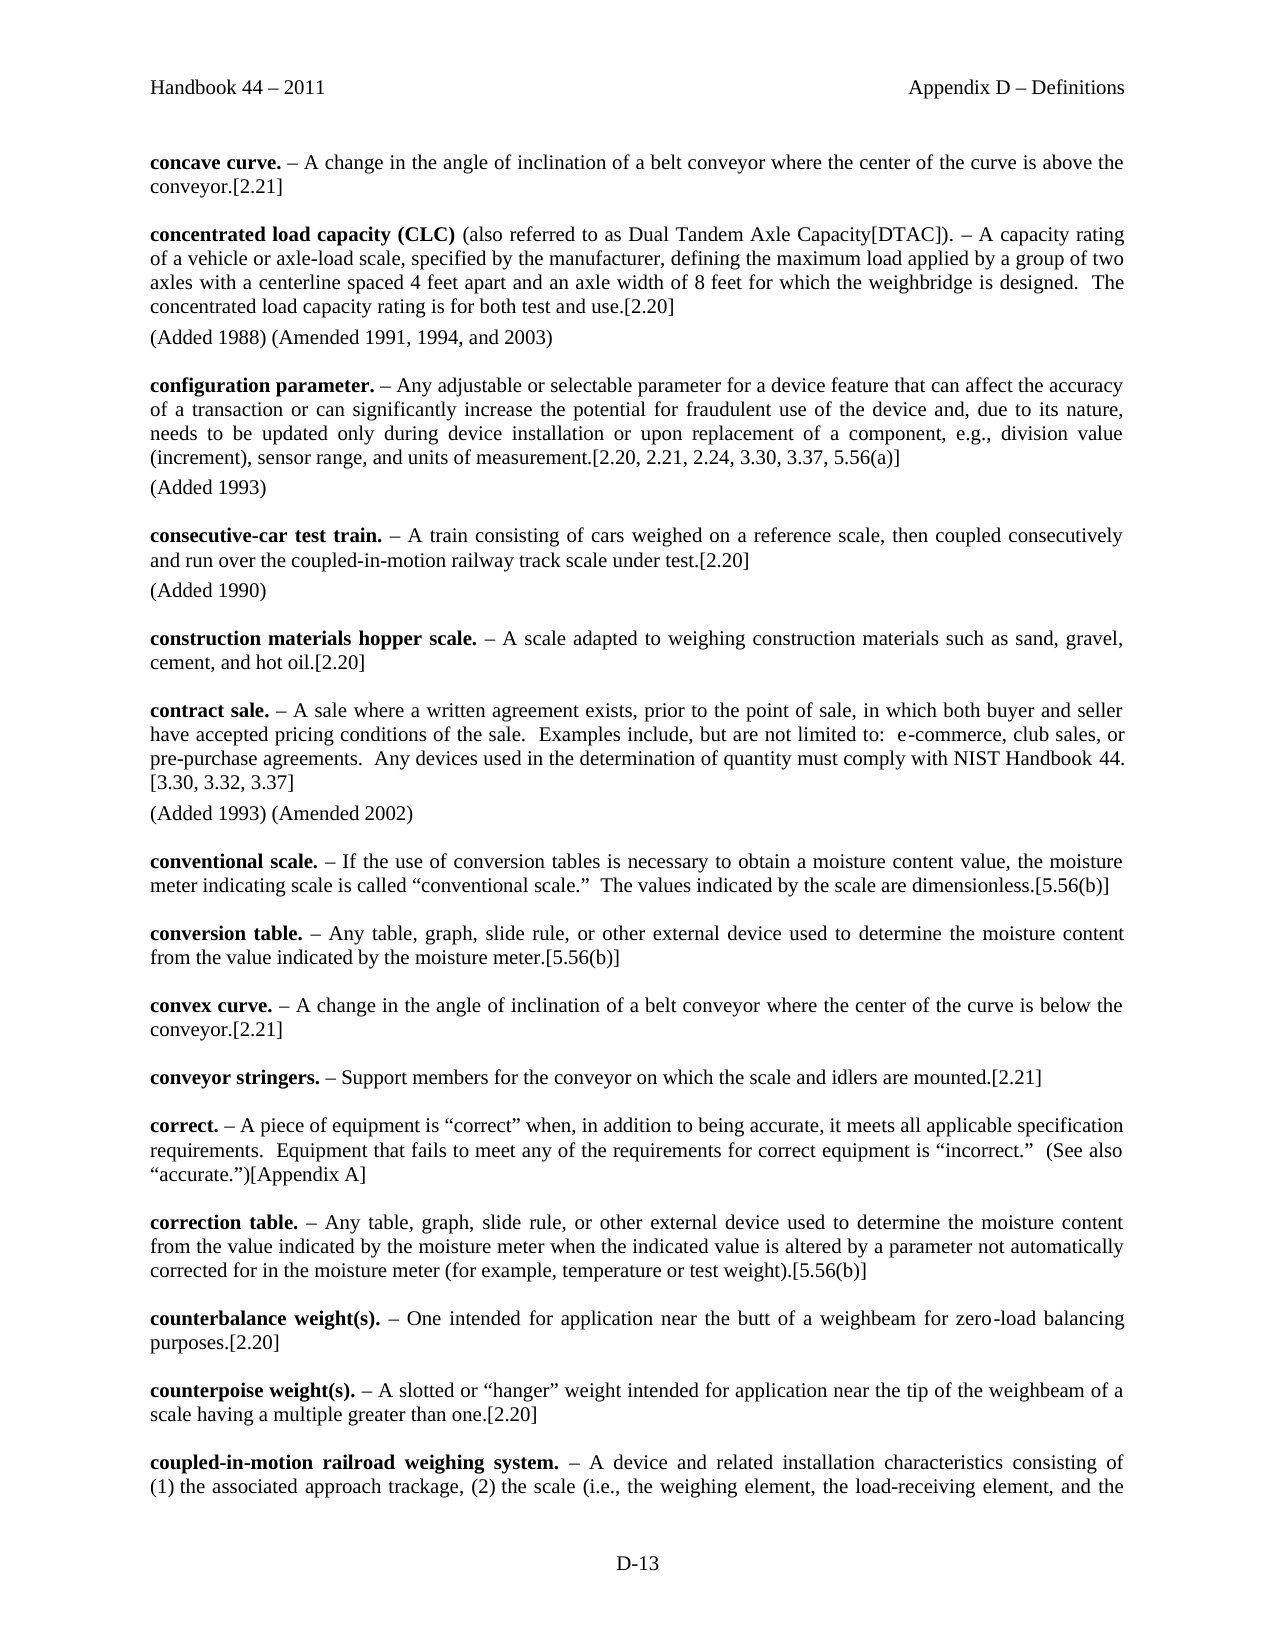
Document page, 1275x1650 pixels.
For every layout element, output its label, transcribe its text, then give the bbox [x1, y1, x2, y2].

text concave curve. – A change in the angle of inclination of a belt conveyor where the center of the curve is above the conveyor.[2.21] [150, 150, 1125, 198]
text (Added 1993) (Amended 2002) [150, 801, 1125, 825]
text counterpoise weight(s). – A slotted or “hanger” weight intended for application near the tip of the weighbeam of a scale having a multiple greater than one.[2.20] [150, 1378, 1125, 1426]
text configuration parameter. – Any adjustable or selectable parameter for a device feature that can affect the accuracy of a transaction or can significantly increase the potential for fraudulent use of the device and, due to its nature, needs to be updated only during device installation or upon replacement of a component, e.g., division value (increment), sensor range, and units of measurement.[2.20, 2.21, 2.24, 3.30, 3.37, 5.56(a)] [150, 373, 1125, 469]
text correct. – A piece of equipment is “correct” when, in addition to being accurate, it meets all applicable specification requirements. Equipment that fails to meet any of the requirements for correct equipment is “incorrect.” (See also “accurate.”)[Appendix A] [150, 1113, 1125, 1186]
text construction materials hopper scale. – A scale adapted to weighing construction materials such as sand, gravel, cement, and hot oil.[2.20] [150, 626, 1125, 674]
text (Added 1990) [150, 578, 1125, 602]
text concentrated load capacity (CLC) (also referred to as Dual Tandem Axle Capacity[DTAC]). – A capacity rating of a vehicle or axle-load scale, specified by the manufacturer, defining the maximum load applied by a group of two axles with a centerline spaced 4 feet apart and an axle width of 8 feet for which the weighbridge is designed. The concentrated load capacity rating is for both test and use.[2.20] [150, 222, 1125, 318]
text conveyor stringers. – Support members for the conveyor on which the scale and idlers are mounted.[2.21] [150, 1065, 1125, 1089]
text (Added 1993) [150, 475, 1125, 499]
text convex curve. – A change in the angle of inclination of a belt conveyor where the center of the curve is below the conveyor.[2.21] [150, 993, 1125, 1041]
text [150, 1450, 1125, 1498]
text conversion table. – Any table, graph, slide rule, or other external device used to determine the moisture content from the value indicated by the moisture meter.[5.56(b)] [150, 921, 1125, 969]
text correction table. – Any table, graph, slide rule, or other external device used to determine the moisture content from the value indicated by the moisture meter when the indicated value is altered by a parameter not automatically corrected for in the moisture meter (for example, temperature or test weight).[5.56(b)] [150, 1210, 1125, 1282]
text conventional scale. – If the use of conversion tables is necessary to obtain a moisture content value, the moisture meter indicating scale is called “conventional scale.” The values indicated by the scale are dimensionless.[5.56(b)] [150, 849, 1125, 897]
text consecutive-car test train. – A train consisting of cars weighed on a reference scale, then coupled consecutively and run over the coupled-in-motion railway track scale under test.[2.20] [150, 523, 1125, 572]
text counterbalance weight(s). – One intended for application near the butt of a weighbeam for zero-load balancing purposes.[2.20] [150, 1306, 1125, 1354]
text (Added 1988) (Amended 1991, 1994, and 2003) [150, 325, 1125, 349]
text contract sale. – A sale where a written agreement exists, prior to the point of sale, in which both buyer and seller have accepted pricing conditions of the sale. Examples include, but are not limited to: e-commerce, club sales, or pre-purchase agreements. Any devices used in the determination of quantity must comply with NIST Handbook 44.[3.30, 3.32, 3.37] [150, 698, 1125, 794]
